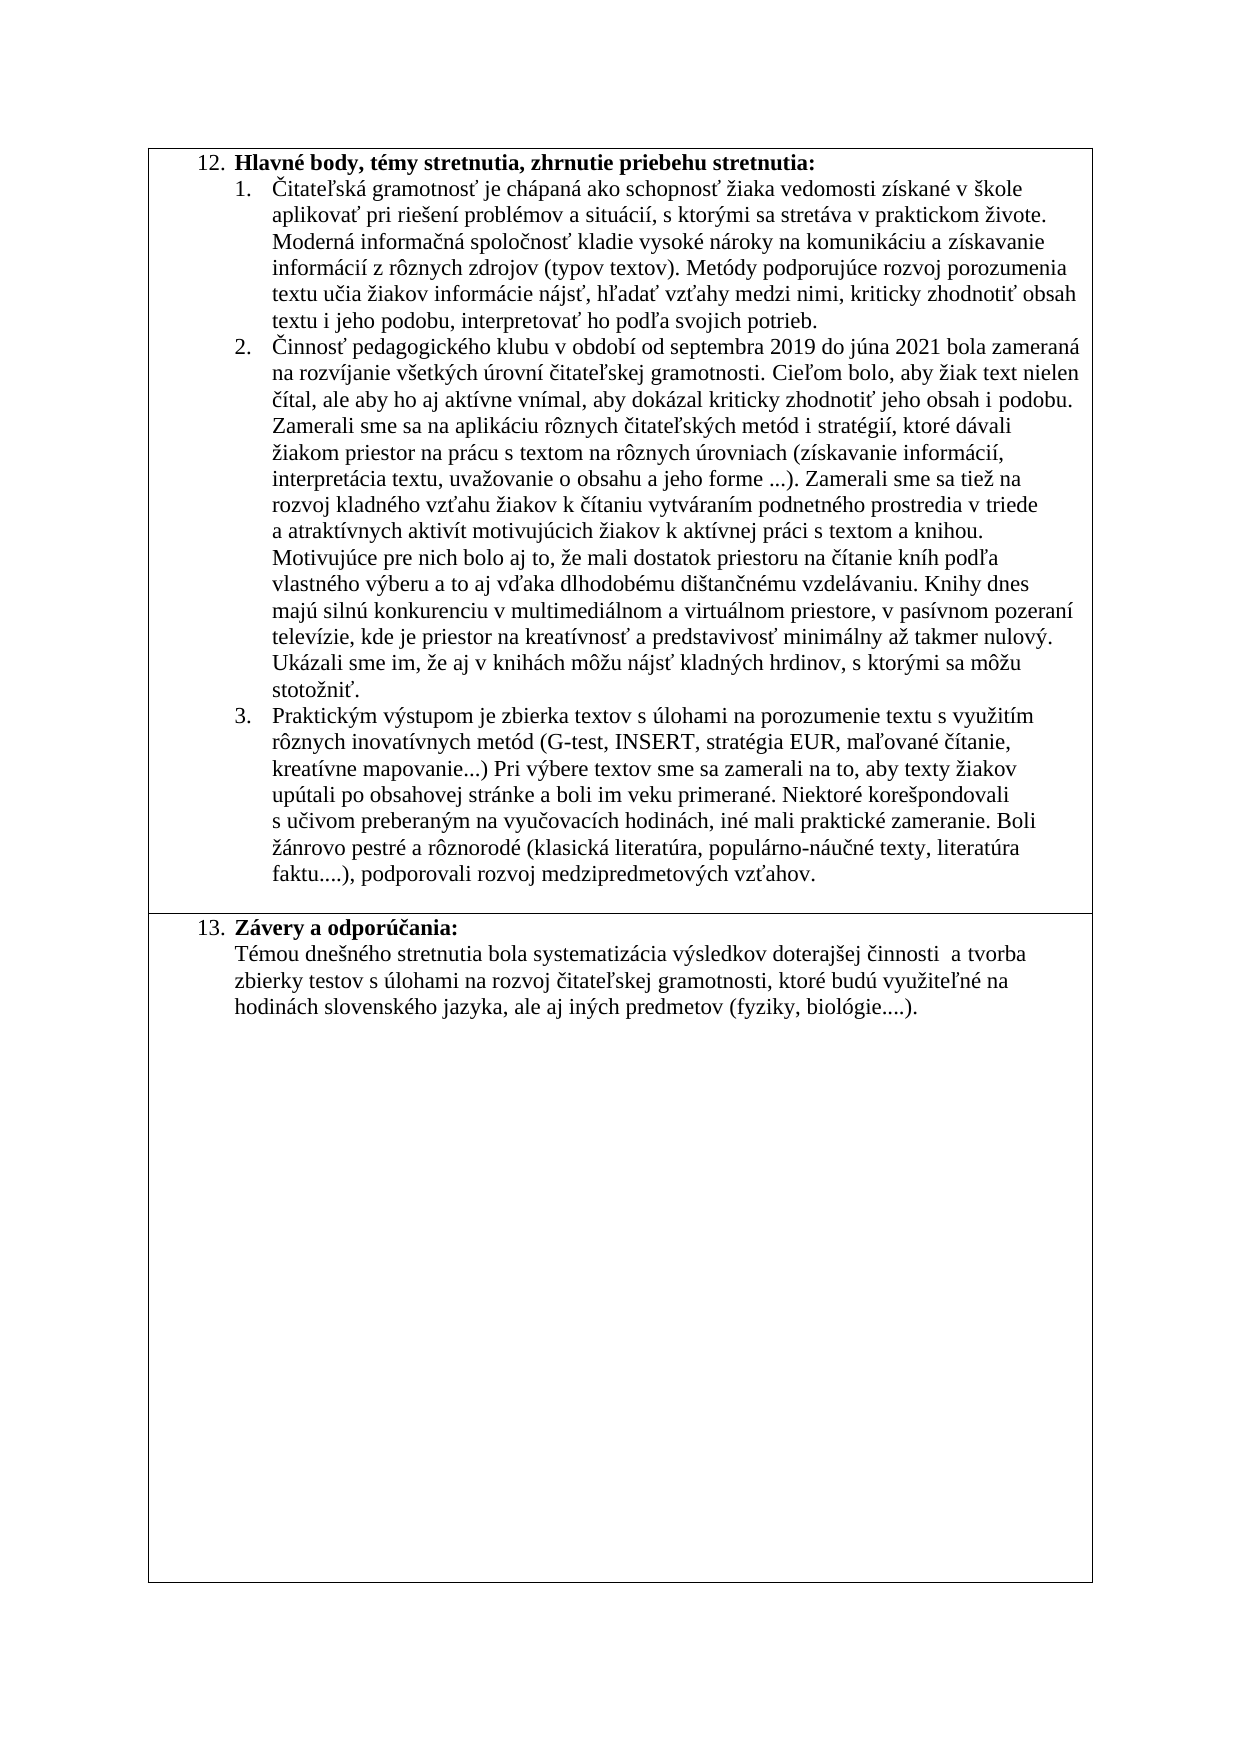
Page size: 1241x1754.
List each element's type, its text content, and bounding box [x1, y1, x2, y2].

table_cell Závery a odporúčania: Témou dnešného stretnutia bola systematizácia výsledkov doterajšej činnosti a tvorba zbierky testov s úlohami na rozvoj čitateľskej gramotnosti, ktoré budú využiteľné na hodinách slovenského jazyka, ale aj iných predmetov (fyziky, biológie....). [149, 914, 1092, 1582]
table_cell Hlavné body, témy stretnutia, zhrnutie priebehu stretnutia: Čitateľská gramotnosť je chápaná ako schopnosť žiaka vedomosti získané v škole aplikovať pri riešení problémov a situácií, s ktorými sa stretáva v praktickom živote. Moderná informačná spoločnosť kladie vysoké nároky na komunikáciu a získavanie informácií z rôznych zdrojov (typov textov). Metódy podporujúce rozvoj porozumenia textu učia žiakov informácie nájsť, hľadať vzťahy medzi nimi, kriticky zhodnotiť obsah textu i jeho podobu, interpretovať ho podľa svojich potrieb. Činnosť pedagogického klubu v období od septembra 2019 do júna 2021 bola zameraná na rozvíjanie všetkých úrovní čitateľskej gramotnosti. Cieľom bolo, aby žiak text nielen čítal, ale aby ho aj aktívne vnímal, aby dokázal kriticky zhodnotiť jeho obsah i podobu. Zamerali sme sa na aplikáciu rôznych čitateľských metód i stratégií, ktoré dávali žiakom priestor na prácu s textom na rôznych úrovniach (získavanie informácií, interpretácia textu, uvažovanie o obsahu a jeho forme ...). Zamerali sme sa tiež na rozvoj kladného vzťahu žiakov k čítaniu vytváraním podnetného prostredia v triede a atraktívnych aktivít motivujúcich žiakov k aktívnej práci s textom a knihou. Motivujúce pre nich bolo aj to, že mali dostatok priestoru na čítanie kníh podľa vlastného výberu a to aj vďaka dlhodobému dištančnému vzdelávaniu. Knihy dnes majú silnú konkurenciu v multimediálnom a virtuálnom priestore, v pasívnom pozeraní televízie, kde je priestor na kreatívnosť a predstavivosť minimálny až takmer nulový. Ukázali sme im, že aj v knihách môžu nájsť kladných hrdinov, s ktorými sa môžu stotožniť. Praktickým výstupom je zbierka textov s úlohami na porozumenie textu s využitím rôznych inovatívnych metód (G-test, INSERT, stratégia EUR, maľované čítanie, kreatívne mapovanie...) Pri výbere textov sme sa zamerali na to, aby texty žiakov upútali po obsahovej stránke a boli im veku primerané. Niektoré korešpondovali s učivom preberaným na vyučovacích hodinách, iné mali praktické zameranie. Boli žánrovo pestré a rôznorodé (klasická literatúra, populárno-náučné texty, literatúra faktu....), podporovali rozvoj medzipredmetových vzťahov. [149, 149, 1092, 913]
